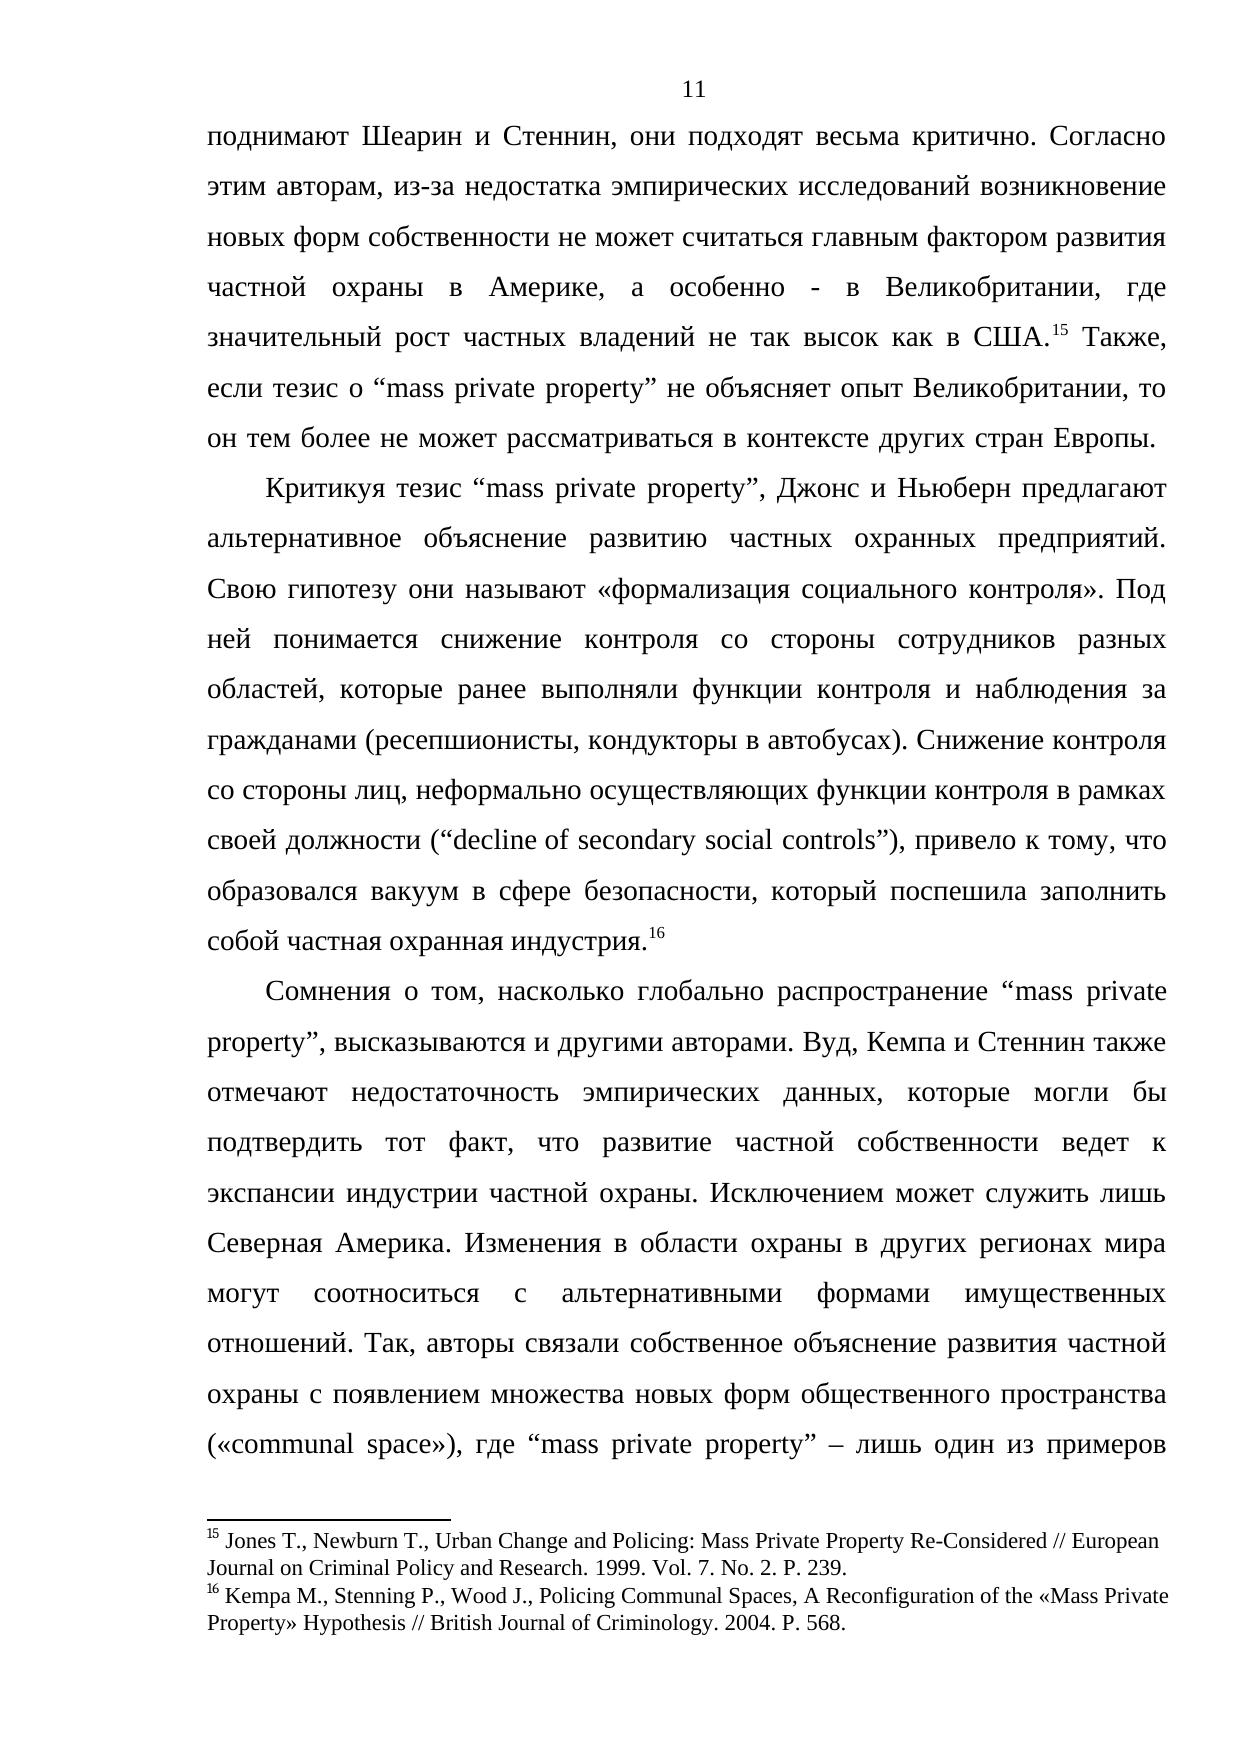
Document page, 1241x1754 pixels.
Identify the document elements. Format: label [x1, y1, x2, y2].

text [207, 118, 1167, 957]
text [207, 973, 1167, 1460]
